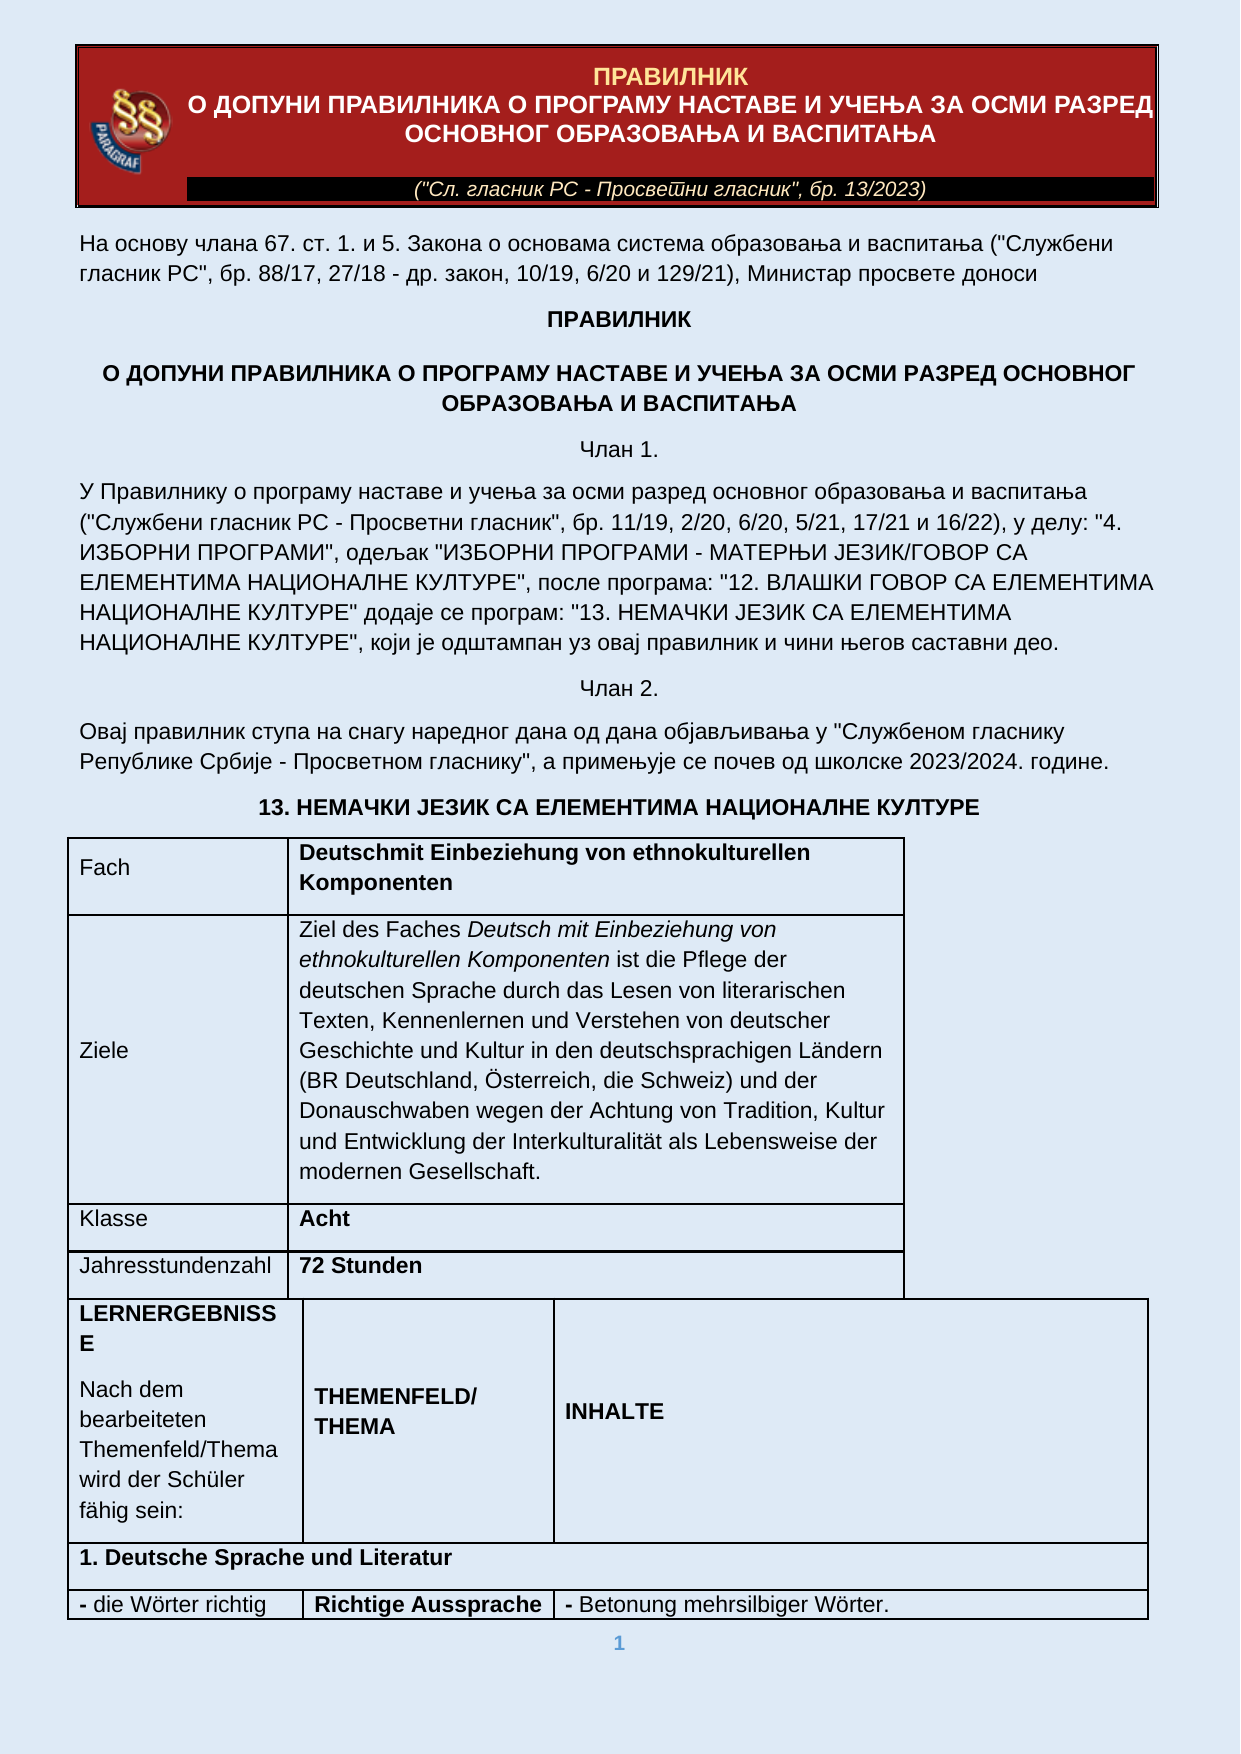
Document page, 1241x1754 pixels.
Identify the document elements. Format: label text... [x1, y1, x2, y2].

table_header Deutschmit Einbeziehung von ethnokulturellen Komponenten [289, 839, 903, 914]
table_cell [555, 1591, 1147, 1617]
table_cell LERNERGEBNISSE Nach dem bearbeiteten Themenfeld/Thema wird der Schüler fähig sein: [69, 1300, 302, 1542]
table_header [79, 48, 184, 205]
table_cell 1. Deutsche Sprache und Literatur [69, 1544, 1147, 1589]
table_header Fach [69, 839, 287, 914]
table_cell Jahresstundenzahl [69, 1253, 287, 1298]
table_cell Ziele [69, 916, 287, 1203]
table_cell 72 Stunden [289, 1253, 903, 1298]
table_cell Richtige Aussprache [304, 1591, 553, 1617]
text Овај правилник ступа на снагу наредног дана од дана објављивања у "Службеном гласнику Републике Србије - Просветном гласнику", а примењује се почев од школске 2023/2024. године. [79, 718, 1159, 774]
text 13. НЕМАЧКИ ЈЕЗИК СА ЕЛЕМЕНТИМА НАЦИОНАЛНЕ КУЛТУРЕ [79, 794, 1159, 820]
table_cell Ziel des Faches Deutsch mit Einbeziehung von ethnokulturellen Komponenten ist die Pflege der deutschen Sprache durch das Lesen von literarischen Texten, Kennenlernen und Verstehen von deutscher Geschichte und Kultur in den deutschsprachigen Ländern (BR Deutschland, Österreich, die Schweiz) und der Donauschwaben wegen der Achtung von Tradition, Kultur und Entwicklung der Interkulturalität als Lebensweise der modernen Gesellschaft. [289, 916, 903, 1203]
text ПРАВИЛНИК [79, 306, 1159, 332]
text У Правилнику о програму наставе и учења за осми разред основног образовања и васпитања ("Службени гласник РС - Просветни гласник", бр. 11/19, 2/20, 6/20, 5/21, 17/21 и 16/22), у делу: "4. ИЗБОРНИ ПРОГРАМИ", одељак "ИЗБОРНИ ПРОГРАМИ - МАТЕРЊИ ЈЕЗИК/ГОВОР СА ЕЛЕМЕНТИМА НАЦИОНАЛНЕ КУЛТУРЕ", после програма: "12. ВЛАШКИ ГОВОР СА ЕЛЕМЕНТИМА НАЦИОНАЛНЕ КУЛТУРЕ" додаје се програм: "13. НЕМАЧКИ ЈЕЗИК СА ЕЛЕМЕНТИМА НАЦИОНАЛНЕ КУЛТУРЕ", који је одштампан уз овај правилник и чини његов саставни део. [79, 478, 1159, 656]
text На основу члана 67. ст. 1. и 5. Закона о основама система образовања и васпитања ("Службени гласник РС", бр. 88/17, 27/18 - др. закон, 10/19, 6/20 и 129/21), Министар просвете доноси [79, 230, 1159, 286]
table_cell Klasse [69, 1205, 287, 1250]
table_cell THEMENFELD/THEMA [304, 1300, 553, 1542]
table_cell INHALTE [555, 1300, 1147, 1542]
text Члан 2. [79, 675, 1159, 701]
text Члан 1. [79, 436, 1159, 462]
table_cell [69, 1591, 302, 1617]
text О ДОПУНИ ПРАВИЛНИКА О ПРОГРАМУ НАСТАВЕ И УЧЕЊА ЗА ОСМИ РАЗРЕД ОСНОВНОГ ОБРАЗОВАЊА И ВАСПИТАЊА [79, 359, 1159, 416]
table_cell Acht [289, 1205, 903, 1250]
table_header ПРАВИЛНИК О ДОПУНИ ПРАВИЛНИКА О ПРОГРАМУ НАСТАВЕ И УЧЕЊА ЗА ОСМИ РАЗРЕД ОСНОВНОГ ОБРАЗОВАЊА И ВАСПИТАЊА ("Сл. гласник РС - Просветни гласник", бр. 13/2023) [184, 48, 1155, 205]
picture [87, 83, 174, 176]
